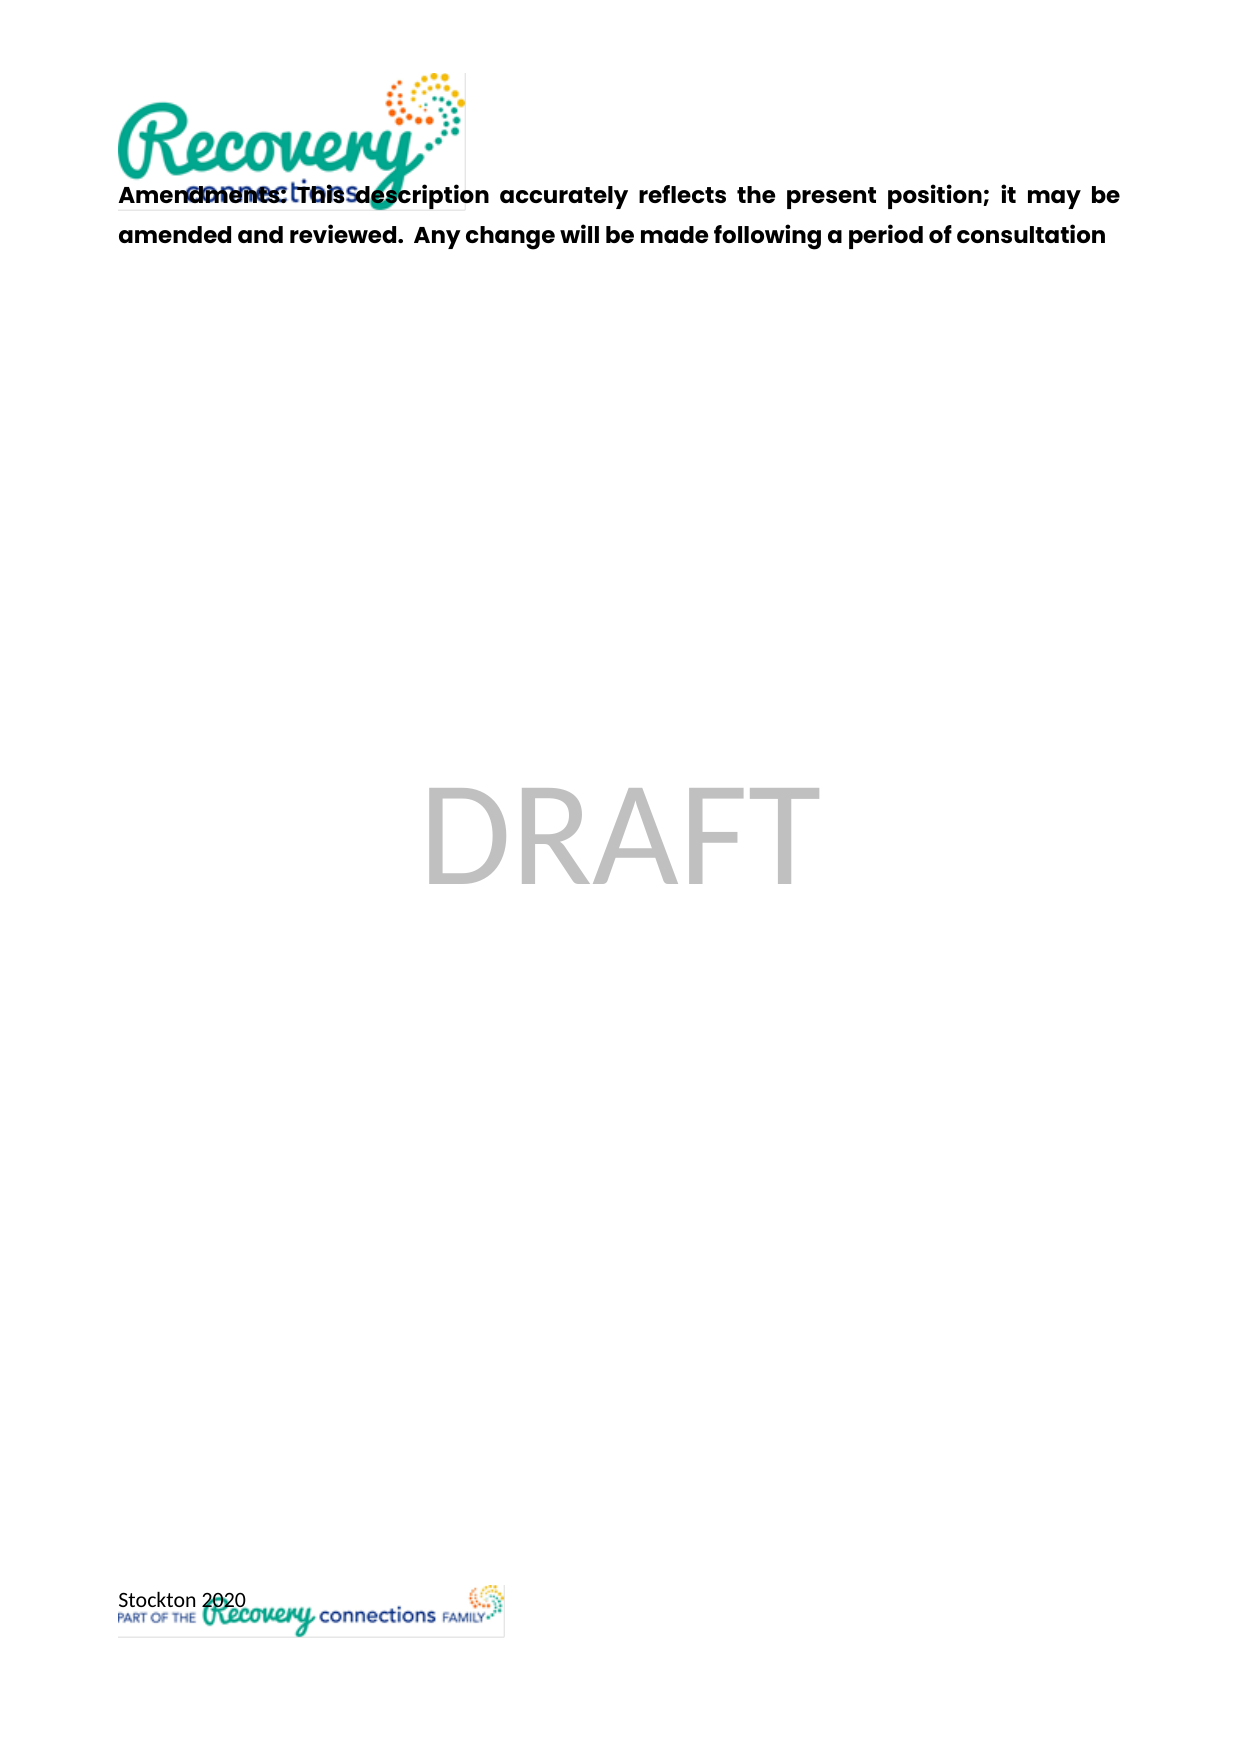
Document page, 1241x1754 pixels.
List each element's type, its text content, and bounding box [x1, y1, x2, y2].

picture [118, 1585, 506, 1639]
text Amendments: This description accurately reflects the present position; it may be amended and reviewed. Any change will be made following a period of consultation [118, 177, 1122, 251]
picture [118, 73, 467, 177]
